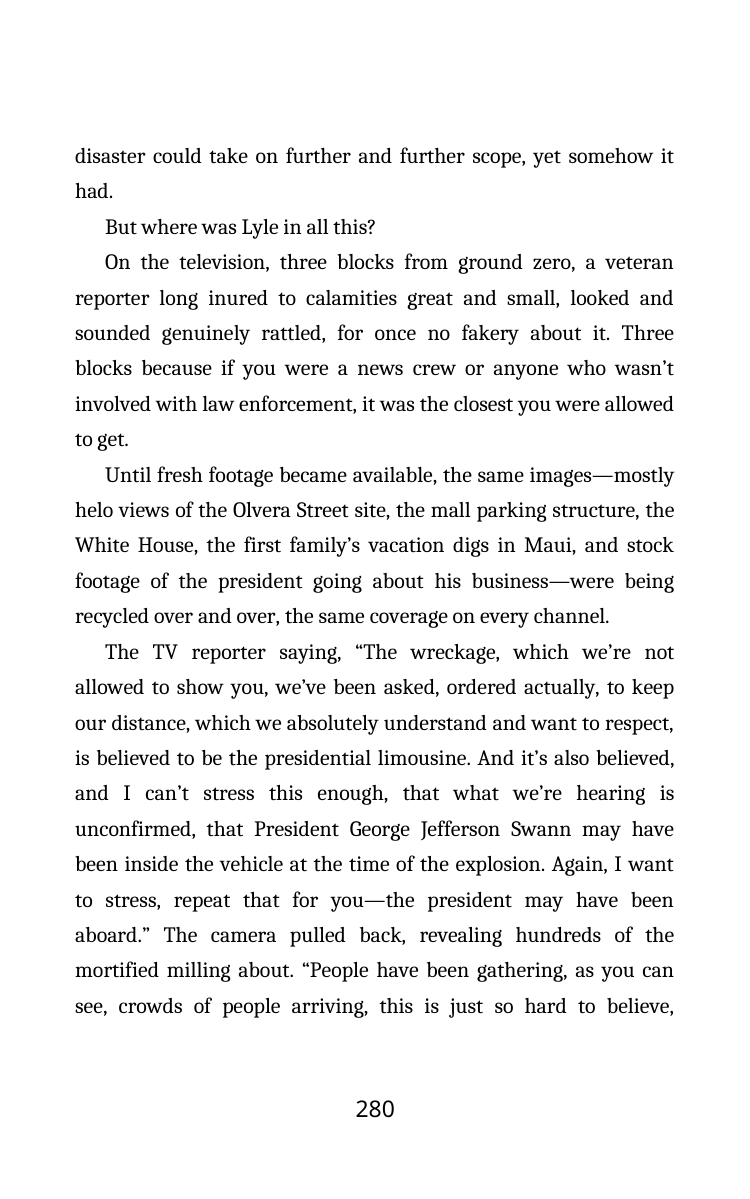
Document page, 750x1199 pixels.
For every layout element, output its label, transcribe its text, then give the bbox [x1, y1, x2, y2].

text Until fresh footage became available, the same images—mostly helo views of the Olvera Street site, the mall parking structure, the White House, the first family’s vacation digs in Maui, and stock footage of the president going about his business—were being recycled over and over, the same coverage on every channel. [75, 454, 675, 631]
text On the television, three blocks from ground zero, a veteran reporter long inured to calamities great and small, looked and sounded genuinely rattled, for once no fakery about it. Three blocks because if you were a news crew or anyone who wasn’t involved with law enforcement, it was the closest you were allowed to get. [75, 241, 675, 454]
text But where was Lyle in all this? [75, 206, 675, 241]
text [75, 135, 675, 206]
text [75, 631, 675, 1020]
